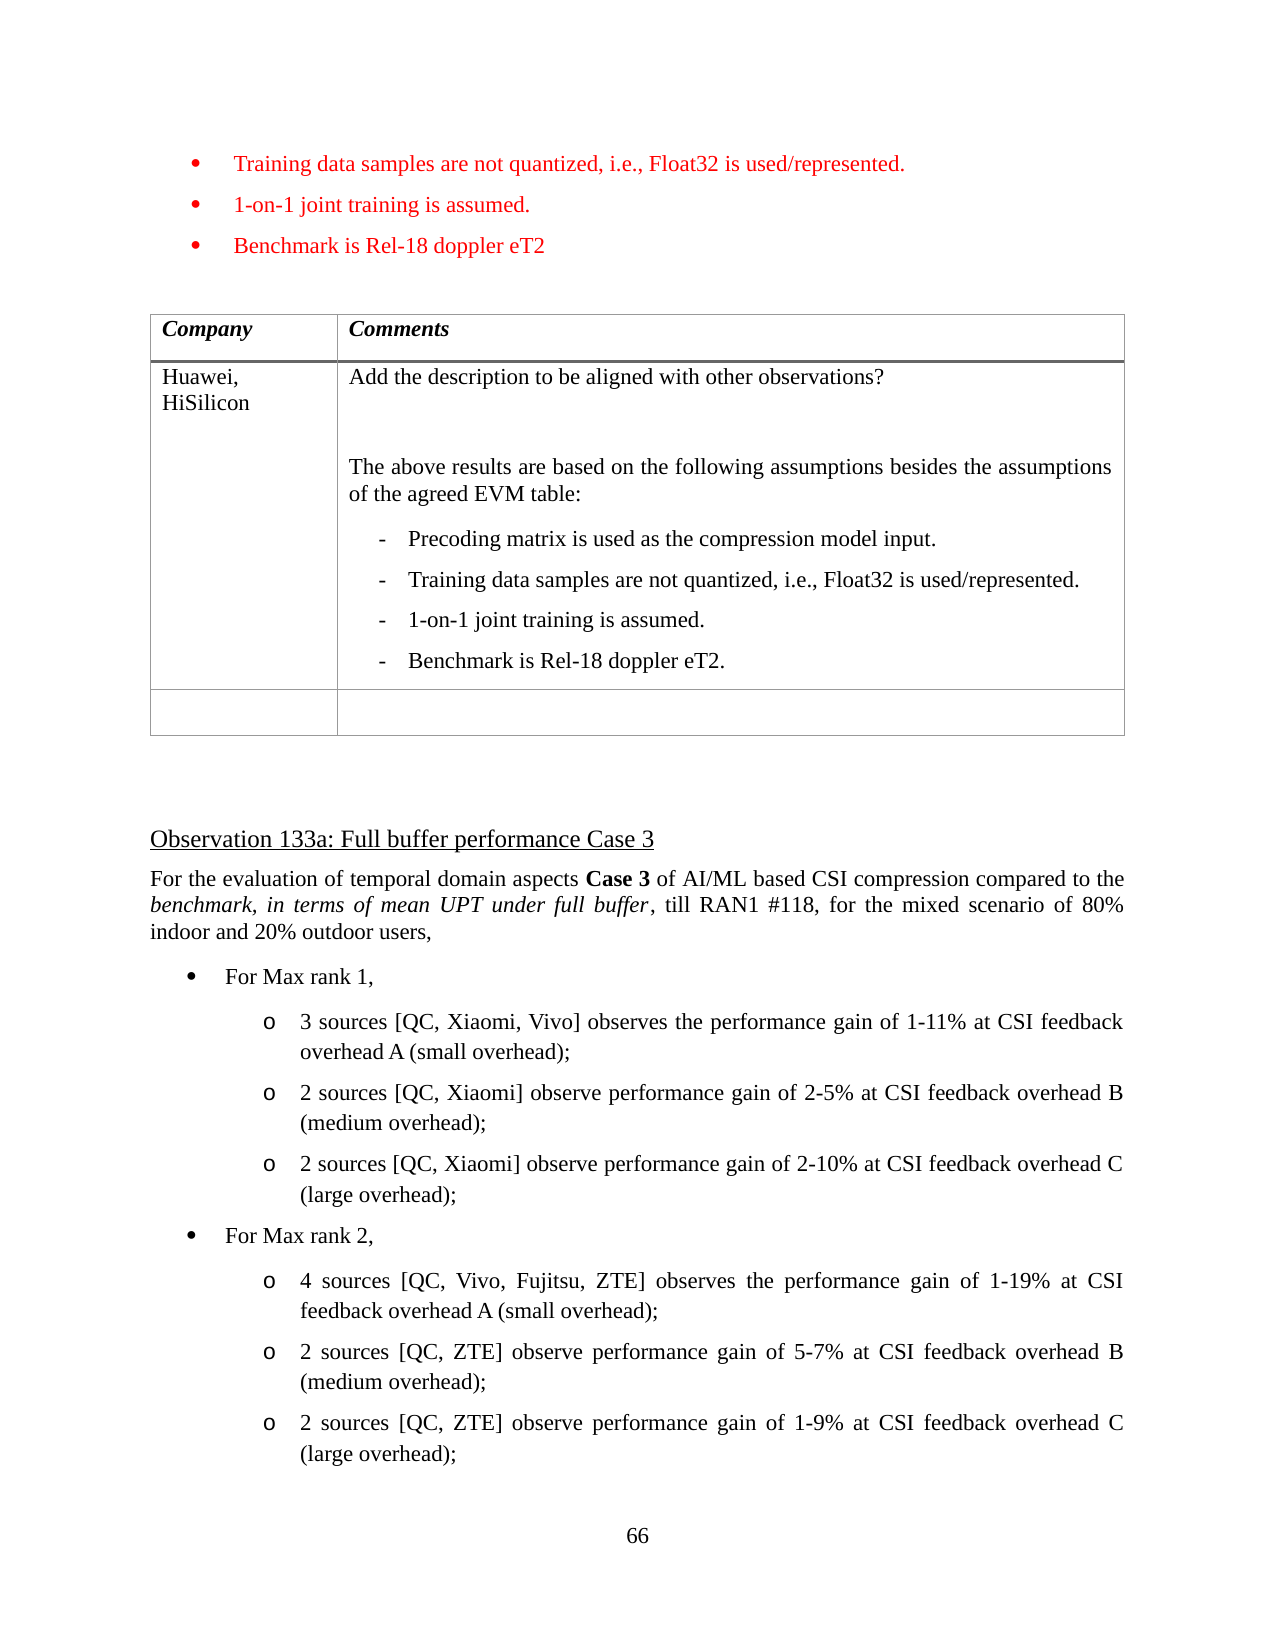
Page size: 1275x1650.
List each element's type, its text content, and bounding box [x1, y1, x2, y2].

list 1-on-1 joint training is assumed. [192, 191, 1125, 217]
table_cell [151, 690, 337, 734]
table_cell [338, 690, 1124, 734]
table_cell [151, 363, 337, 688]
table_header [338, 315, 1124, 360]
list For Max rank 2, [187, 1222, 1125, 1248]
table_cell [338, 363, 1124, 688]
text For the evaluation of temporal domain aspects Case 3 of AI/ML based CSI compression compared to the benchmark, in terms of mean UPT under full buffer, till RAN1 #118, for the mixed scenario of 80% indoor and 20% outdoor users, [150, 865, 1125, 944]
list Training data samples are not quantized, i.e., Float32 is used/represented. [192, 150, 1125, 176]
list 4 sources [QC, Vivo, Fujitsu, ZTE] observes the performance gain of 1-19% at CSI feedback overhead A (small overhead); [262, 1267, 1125, 1323]
list For Max rank 1, [187, 963, 1125, 989]
list 2 sources [QC, ZTE] observe performance gain of 5-7% at CSI feedback overhead B (medium overhead); [262, 1338, 1125, 1395]
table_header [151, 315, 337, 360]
list 2 sources [QC, Xiaomi] observe performance gain of 2-5% at CSI feedback overhead B (medium overhead); [262, 1079, 1125, 1136]
list Benchmark is Rel-18 doppler eT2 [192, 232, 1125, 258]
list 3 sources [QC, Xiaomi, Vivo] observes the performance gain of 1-11% at CSI feedback overhead A (small overhead); [262, 1008, 1125, 1064]
list 2 sources [QC, Xiaomi] observe performance gain of 2-10% at CSI feedback overhead C (large overhead); [262, 1150, 1125, 1207]
text Observation 133a: Full buffer performance Case 3 [150, 824, 1125, 852]
list 2 sources [QC, ZTE] observe performance gain of 1-9% at CSI feedback overhead C (large overhead); [262, 1409, 1125, 1466]
